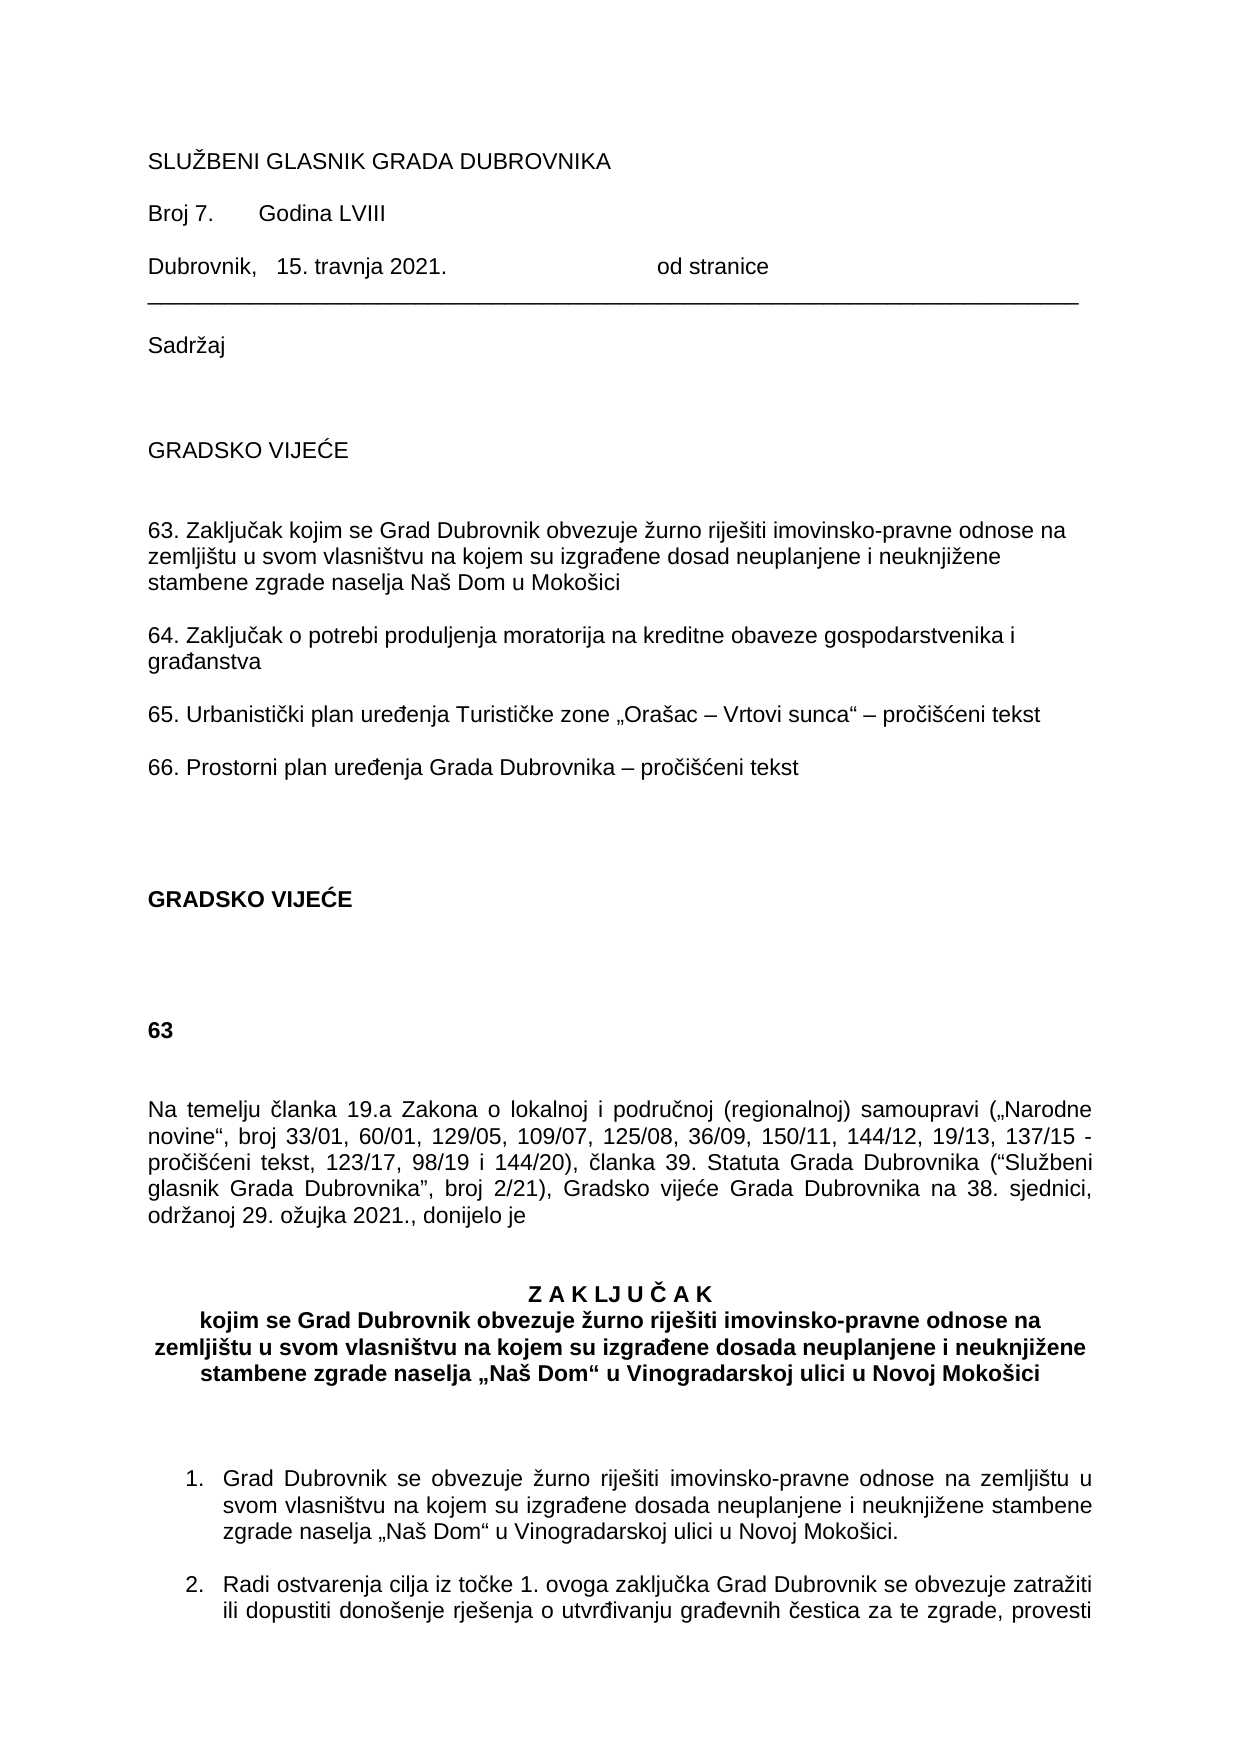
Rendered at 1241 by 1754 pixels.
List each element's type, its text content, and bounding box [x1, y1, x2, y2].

text 63 [148, 1017, 1093, 1044]
text Dubrovnik, 15. travnja 2021. od stranice [148, 253, 1093, 279]
text Z A K LJ U Č A K [148, 1281, 1093, 1307]
text 66. Prostorni plan uređenja Grada Dubrovnika – pročišćeni tekst [148, 754, 1093, 780]
text 64. Zaključak o potrebi produljenja moratorija na kreditne obaveze gospodarstvenika i građanstva [148, 622, 1093, 675]
text SLUŽBENI GLASNIK GRADA DUBROVNIKA [148, 148, 1093, 174]
text GRADSKO VIJEĆE [148, 886, 1093, 912]
text Sadržaj [148, 332, 1093, 358]
text Broj 7. Godina LVIII [148, 200, 1093, 227]
text kojim se Grad Dubrovnik obvezuje žurno riješiti imovinsko-pravne odnose na zemljištu u svom vlasništvu na kojem su izgrađene dosada neuplanjene i neuknjižene stambene zgrade naselja „Naš Dom“ u Vinogradarskoj ulici u Novoj Mokošici [148, 1307, 1093, 1386]
text 65. Urbanistički plan uređenja Turističke zone „Orašac – Vrtovi sunca“ – pročišćeni tekst [148, 701, 1093, 727]
text 63. Zaključak kojim se Grad Dubrovnik obvezuje žurno riješiti imovinsko-pravne odnose na zemljištu u svom vlasništvu na kojem su izgrađene dosad neuplanjene i neuknjižene stambene zgrade naselja Naš Dom u Mokošici [148, 517, 1093, 596]
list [185, 1571, 1093, 1623]
list Grad Dubrovnik se obvezuje žurno riješiti imovinsko-pravne odnose na zemljištu u svom vlasništvu na kojem su izgrađene dosada neuplanjene i neuknjižene stambene zgrade naselja „Naš Dom“ u Vinogradarskoj ulici u Novoj Mokošici. [185, 1465, 1093, 1544]
text _________________________________________________________________________ [148, 279, 1093, 306]
text GRADSKO VIJEĆE [148, 437, 1093, 464]
text Na temelju članka 19.a Zakona o lokalnoj i područnoj (regionalnoj) samoupravi („Narodne novine“, broj 33/01, 60/01, 129/05, 109/07, 125/08, 36/09, 150/11, 144/12, 19/13, 137/15 -pročišćeni tekst, 123/17, 98/19 i 144/20), članka 39. Statuta Grada Dubrovnika (“Službeni glasnik Grada Dubrovnika”, broj 2/21), Gradsko vijeće Grada Dubrovnika na 38. sjednici, održanoj 29. ožujka 2021., donijelo je [148, 1096, 1093, 1228]
